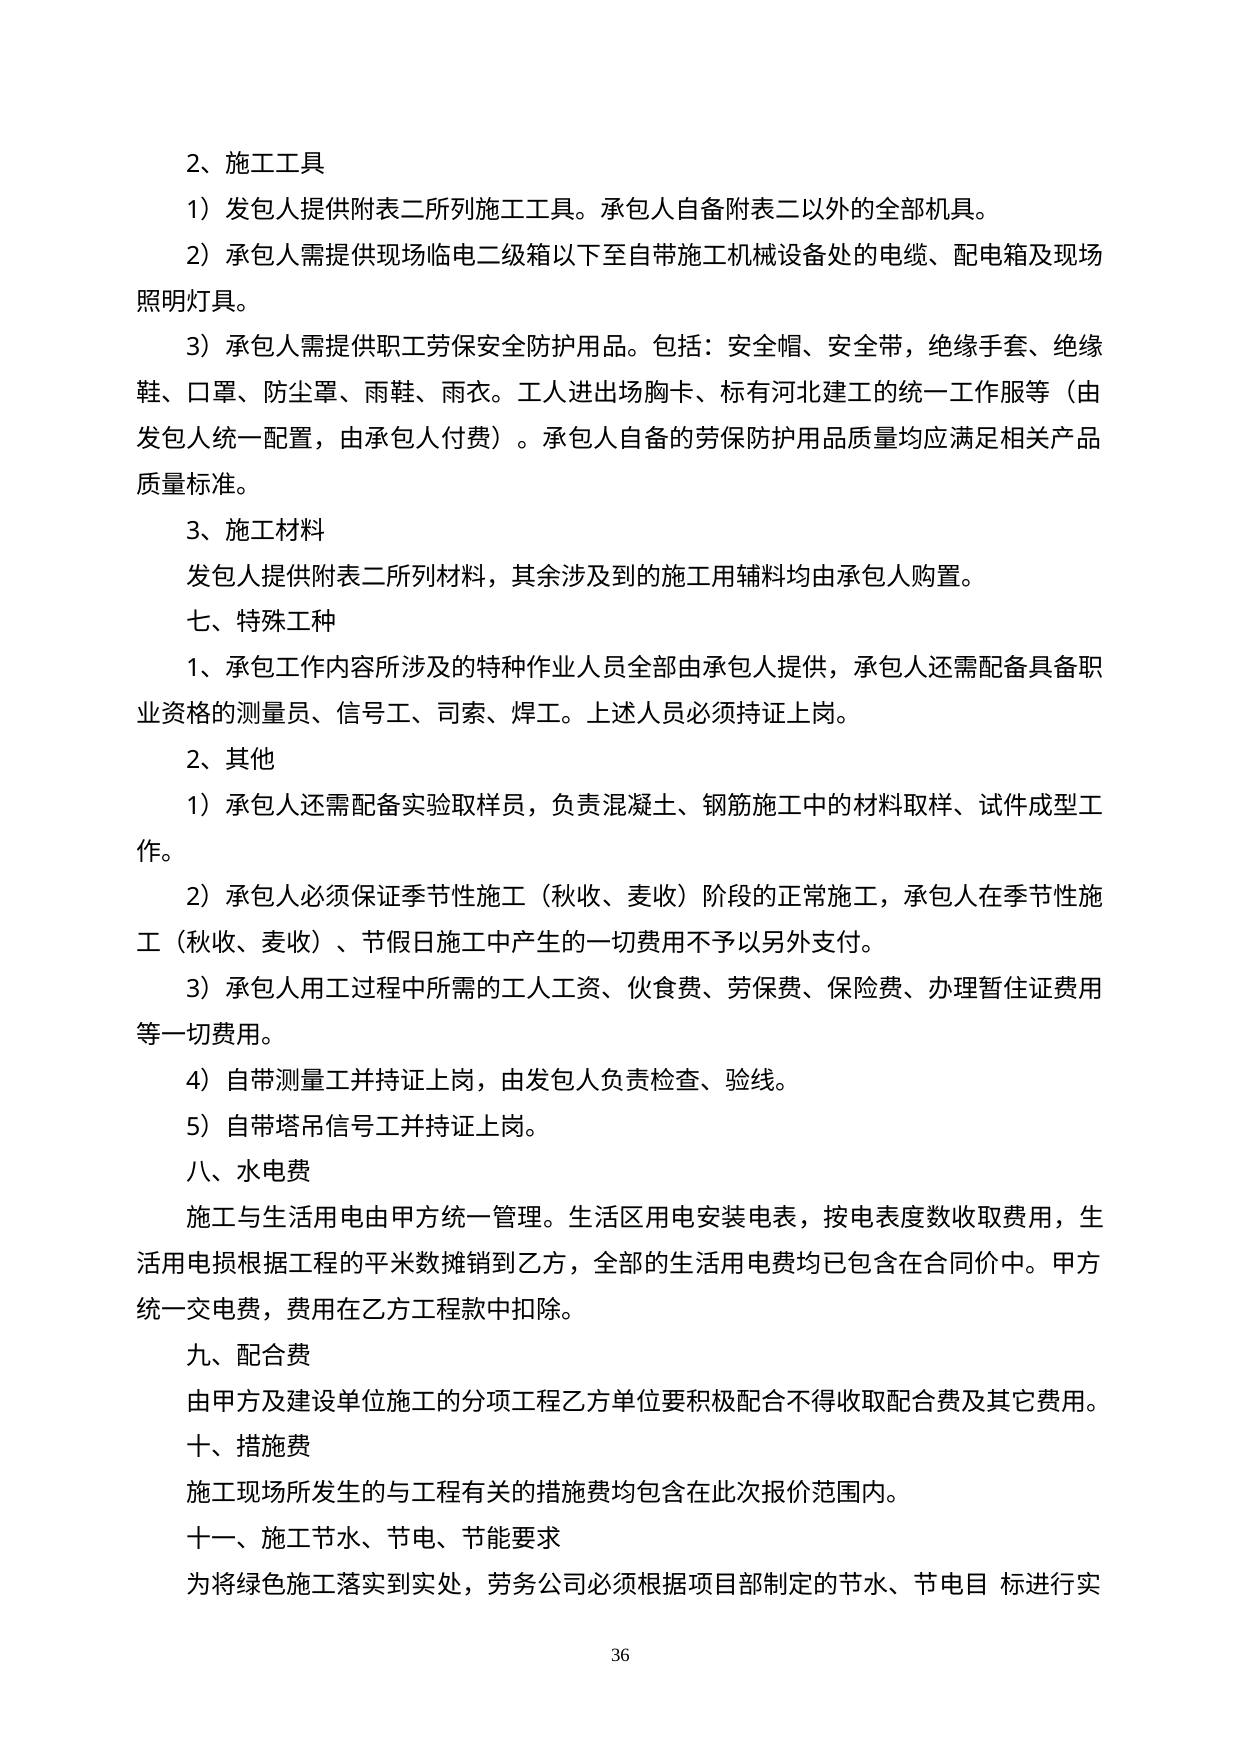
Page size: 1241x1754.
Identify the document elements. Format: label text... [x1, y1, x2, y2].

text 2、其他 [136, 732, 1104, 777]
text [136, 1557, 1104, 1602]
text 施工与生活用电由甲方统一管理。生活区用电安装电表，按电表度数收取费用，生活用电损根据工程的平米数摊销到乙方，全部的生活用电费均已包含在合同价中。甲方统一交电费，费用在乙方工程款中扣除。 [136, 1190, 1104, 1327]
text 八、水电费 [136, 1144, 1104, 1190]
text 1、承包工作内容所涉及的特种作业人员全部由承包人提供，承包人还需配备具备职业资格的测量员、信号工、司索、焊工。上述人员必须持证上岗。 [136, 640, 1104, 732]
text 十一、施工节水、节电、节能要求 [136, 1511, 1104, 1557]
text 3）承包人用工过程中所需的工人工资、伙食费、劳保费、保险费、办理暂住证费用等一切费用。 [136, 961, 1104, 1052]
text 3）承包人需提供职工劳保安全防护用品。包括：安全帽、安全带，绝缘手套、绝缘鞋、口罩、防尘罩、雨鞋、雨衣。工人进出场胸卡、标有河北建工的统一工作服等（由发包人统一配置，由承包人付费）。承包人自备的劳保防护用品质量均应满足相关产品质量标准。 [136, 319, 1104, 502]
text 4）自带测量工并持证上岗，由发包人负责检查、验线。 [136, 1052, 1104, 1098]
text 施工现场所发生的与工程有关的措施费均包含在此次报价范围内。 [136, 1465, 1104, 1511]
text 由甲方及建设单位施工的分项工程乙方单位要积极配合不得收取配合费及其它费用。 [136, 1373, 1104, 1419]
text 2）承包人必须保证季节性施工（秋收、麦收）阶段的正常施工，承包人在季节性施工（秋收、麦收）、节假日施工中产生的一切费用不予以另外支付。 [136, 869, 1104, 961]
text 1）承包人还需配备实验取样员，负责混凝土、钢筋施工中的材料取样、试件成型工作。 [136, 777, 1104, 869]
text 发包人提供附表二所列材料，其余涉及到的施工用辅料均由承包人购置。 [136, 548, 1104, 594]
text 2）承包人需提供现场临电二级箱以下至自带施工机械设备处的电缆、配电箱及现场照明灯具。 [136, 227, 1104, 319]
text 十、措施费 [136, 1419, 1104, 1465]
text 1）发包人提供附表二所列施工工具。承包人自备附表二以外的全部机具。 [136, 182, 1104, 227]
text 七、特殊工种 [136, 594, 1104, 640]
text 3、施工材料 [136, 502, 1104, 548]
text 2、施工工具 [136, 136, 1104, 182]
text 5）自带塔吊信号工并持证上岗。 [136, 1098, 1104, 1144]
text 九、配合费 [136, 1327, 1104, 1373]
